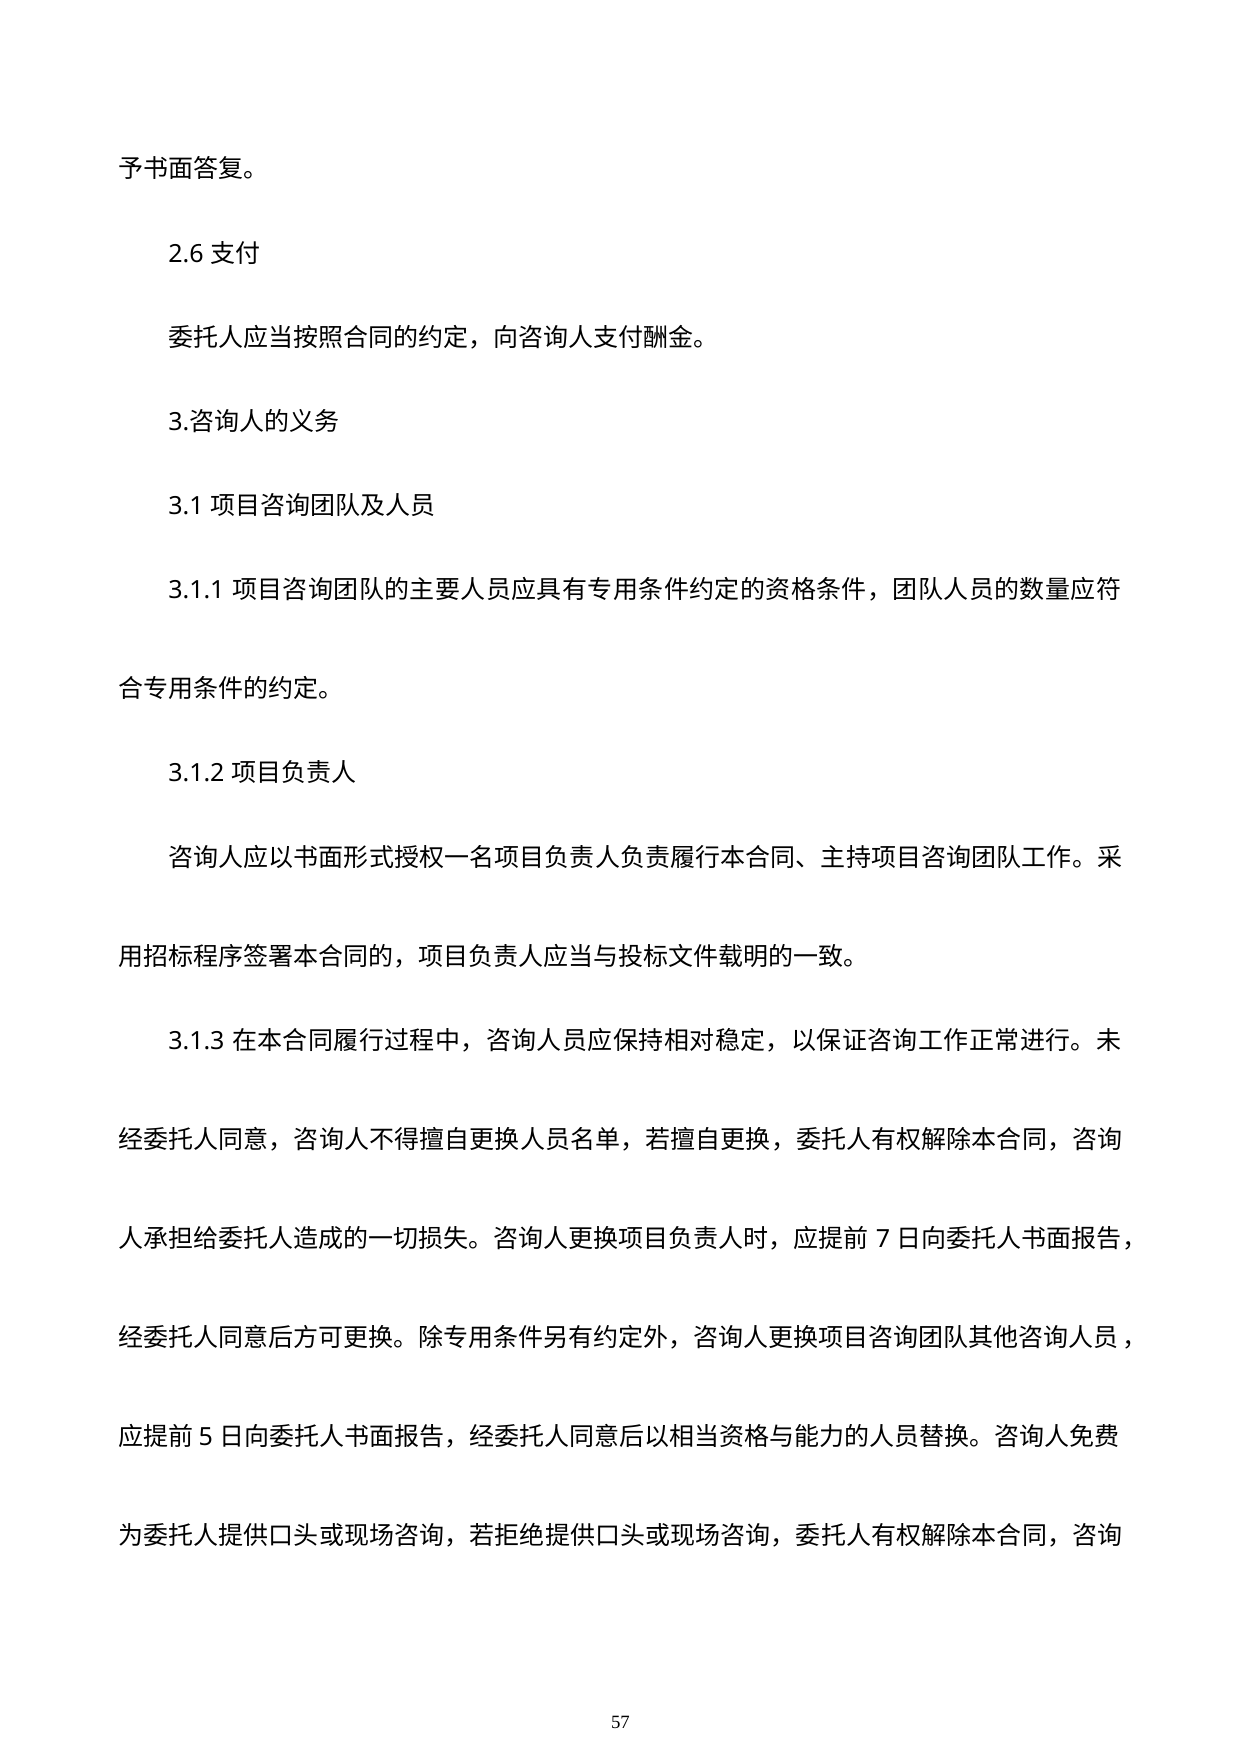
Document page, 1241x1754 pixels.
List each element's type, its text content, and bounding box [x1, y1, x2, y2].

text 3.1.2 项目负责人 [118, 738, 1122, 804]
text 3.1 项目咨询团队及人员 [118, 471, 1122, 537]
text 2.6 支付 [118, 218, 1122, 284]
text 委托人应当按照合同的约定，向咨询人支付酬金。 [118, 302, 1122, 368]
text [118, 1005, 1122, 1567]
text 3.1.1 项目咨询团队的主要人员应具有专用条件约定的资格条件，团队人员的数量应符合专用条件的约定。 [118, 555, 1122, 720]
text 咨询人应以书面形式授权一名项目负责人负责履行本合同、主持项目咨询团队工作。采用招标程序签署本合同的，项目负责人应当与投标文件载明的一致。 [118, 822, 1122, 987]
text 3.咨询人的义务 [118, 386, 1122, 452]
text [118, 134, 1122, 200]
